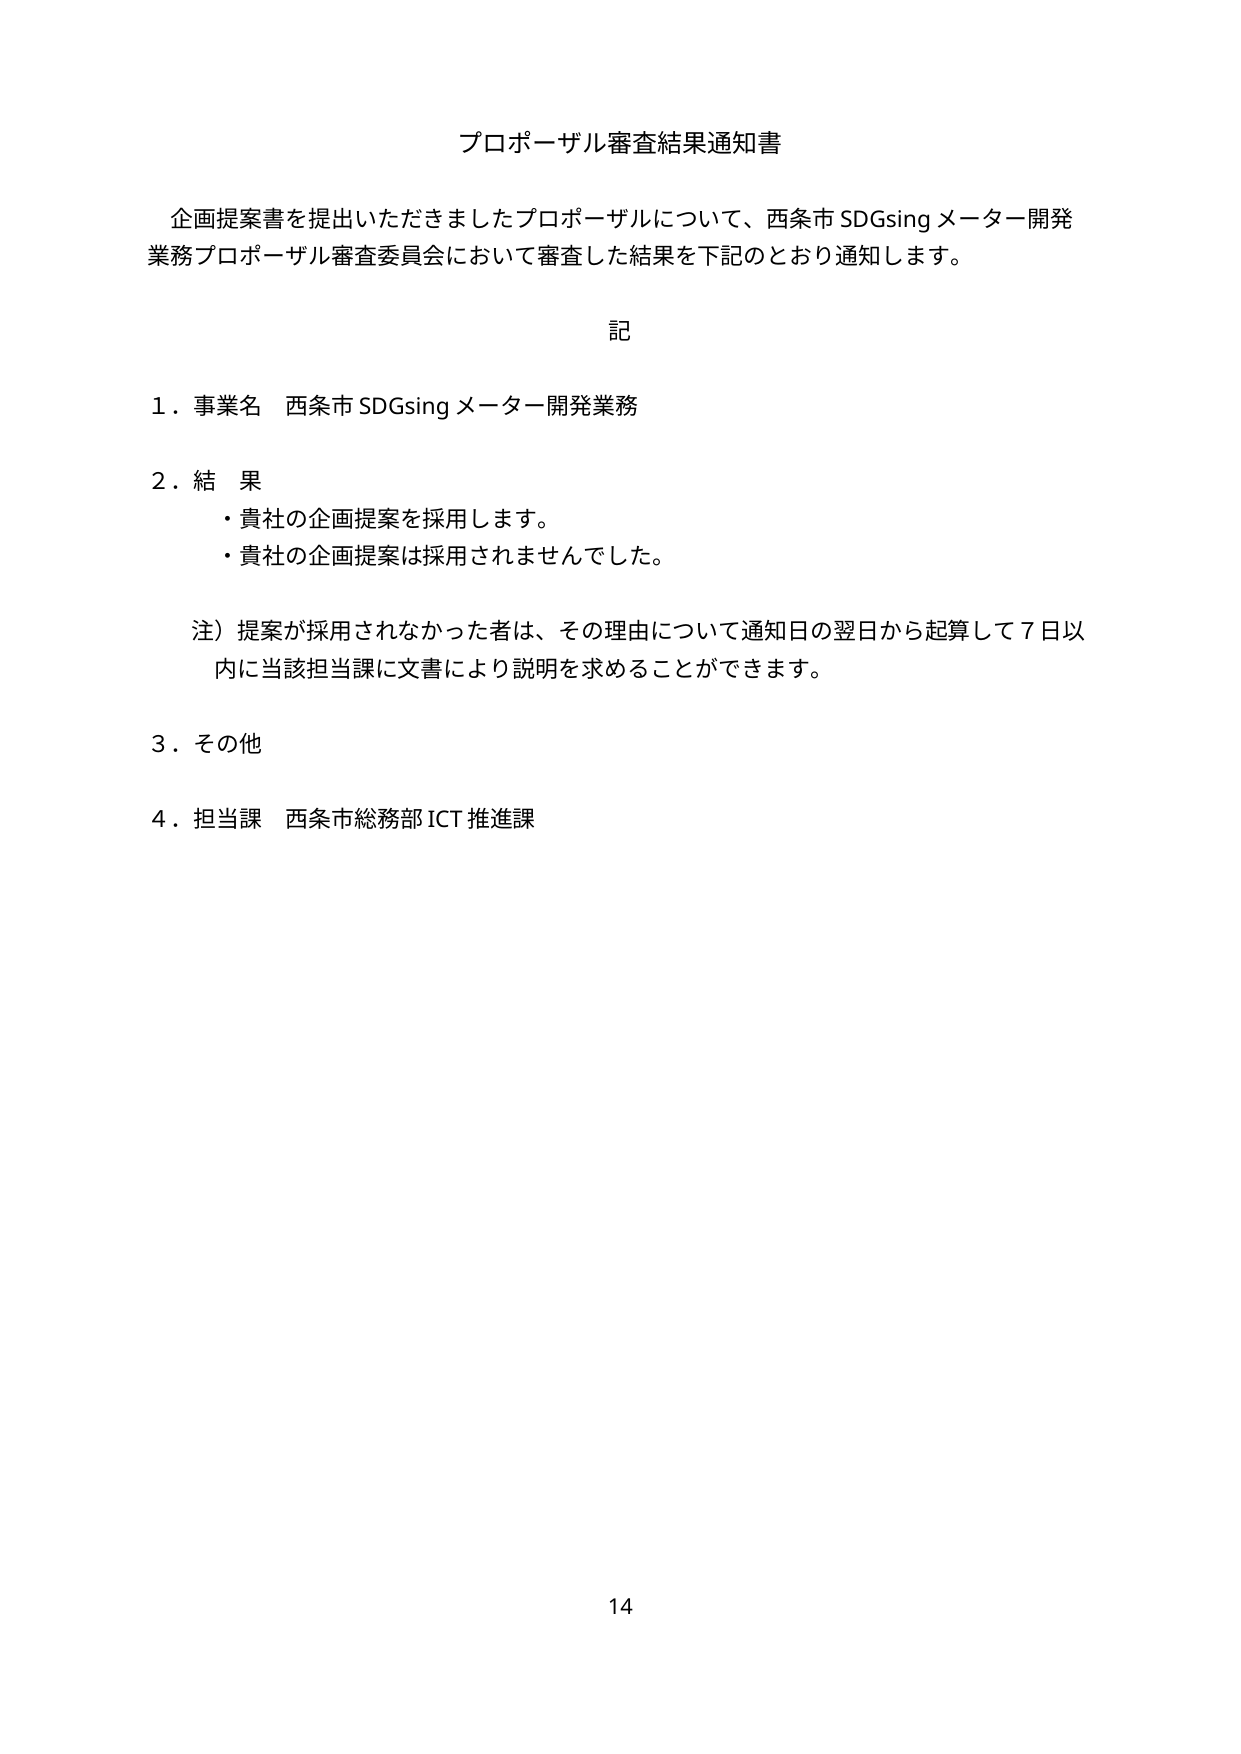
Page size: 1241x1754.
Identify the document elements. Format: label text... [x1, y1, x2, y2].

text １．事業名 西条市SDGsingメーター開発業務 [148, 386, 1092, 423]
text 企画提案書を提出いただきましたプロポーザルについて、西条市SDGsingメーター開発業務プロポーザル審査委員会において審査した結果を下記のとおり通知します。 [148, 198, 1092, 273]
text ２．結 果 [148, 461, 1092, 498]
text ３．その他 [148, 723, 1092, 761]
text ４．担当課 西条市総務部ICT推進課 [148, 798, 1092, 836]
text 記 [148, 311, 1092, 348]
text ・貴社の企画提案は採用されませんでした。 [148, 536, 1092, 573]
text ・貴社の企画提案を採用します。 [148, 498, 1092, 536]
text 注）提案が採用されなかった者は、その理由について通知日の翌日から起算して７日以内に当該担当課に文書により説明を求めることができます。 [191, 611, 1092, 686]
text プロポーザル審査結果通知書 [148, 123, 1092, 161]
